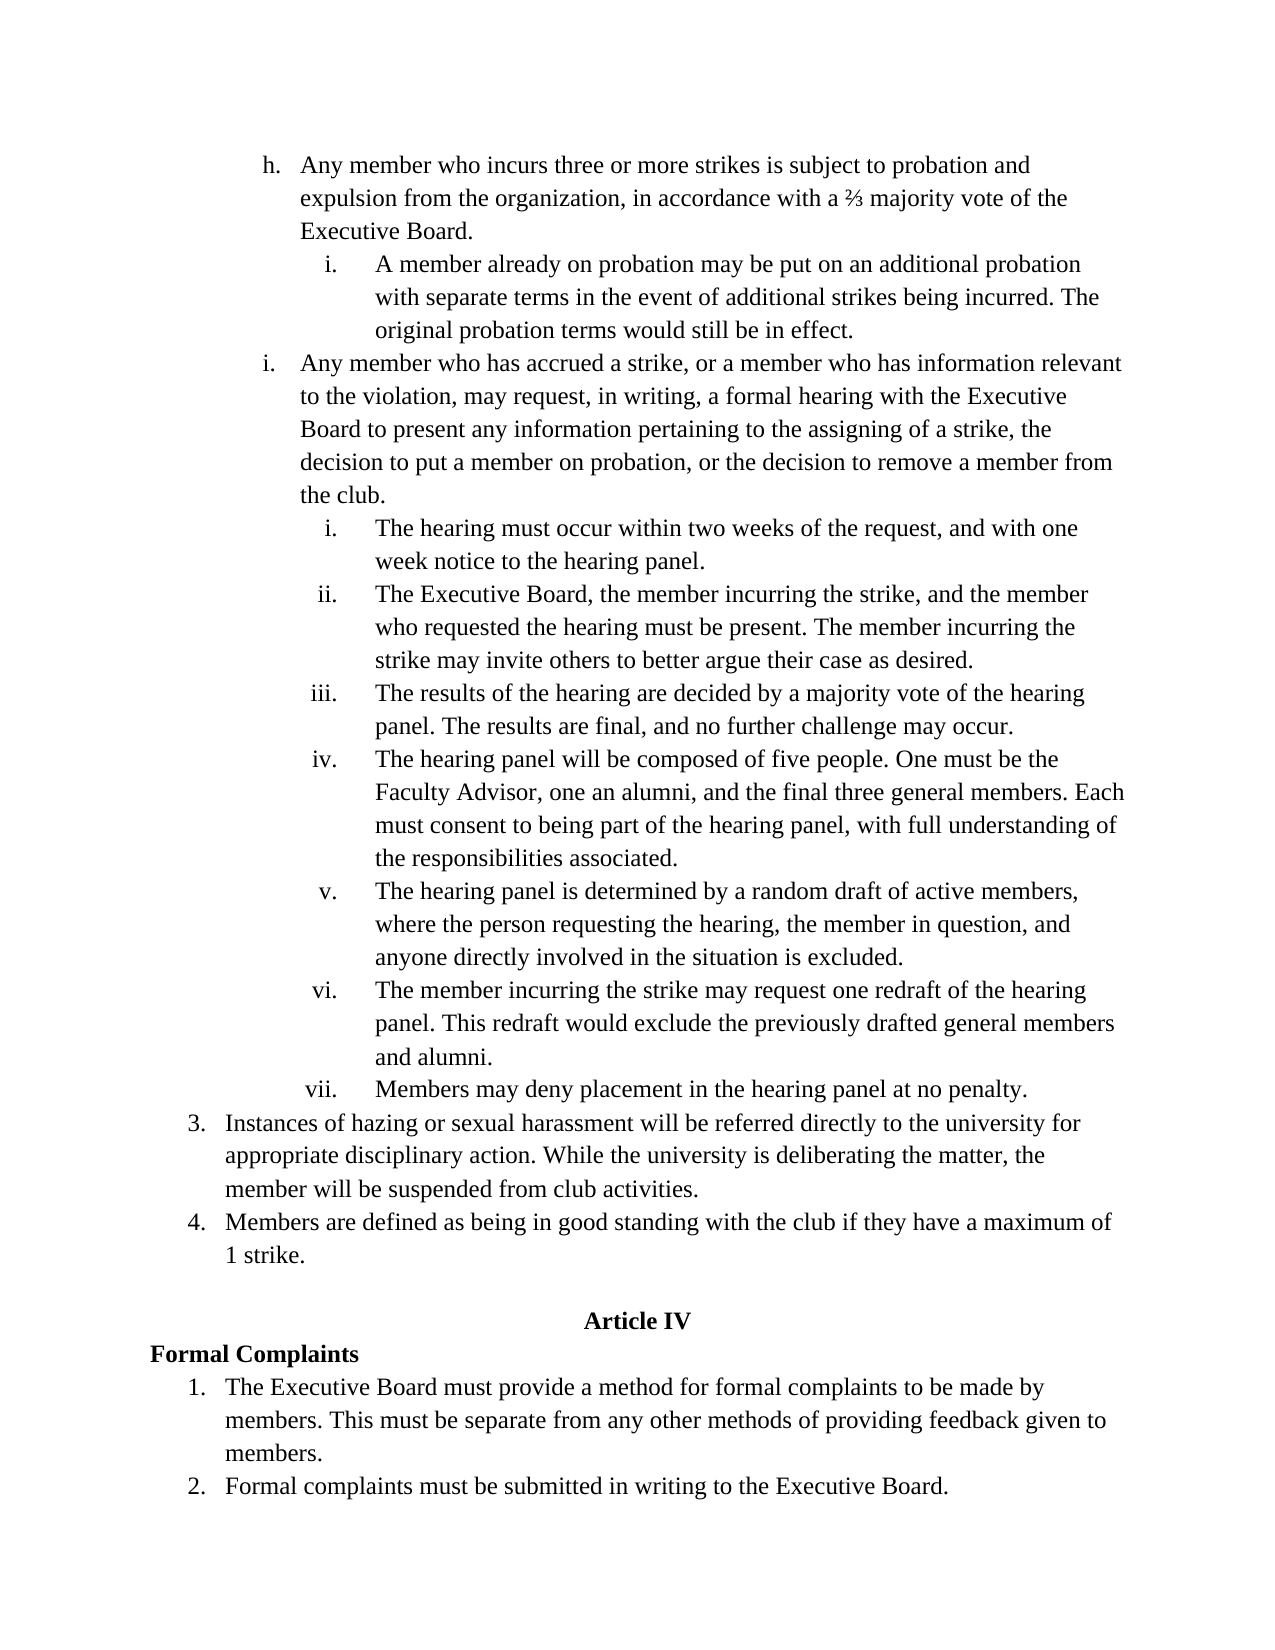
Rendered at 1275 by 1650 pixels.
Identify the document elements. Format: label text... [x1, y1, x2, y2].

list Any member who incurs three or more strikes is subject to probation and expulsion from the organization, in accordance with a ⅔ majority vote of the Executive Board. [262, 150, 1125, 245]
list Formal complaints must be submitted in writing to the Executive Board. [187, 1471, 1125, 1499]
list The member incurring the strike may request one redraft of the hearing panel. This redraft would exclude the previously drafted general members and alumni. [337, 976, 1125, 1070]
list Members are defined as being in good standing with the club if they have a maximum of 1 strike. [187, 1207, 1125, 1268]
list Instances of hazing or sexual harassment will be referred directly to the university for appropriate disciplinary action. While the university is deliberating the matter, the member will be suspended from club activities. [187, 1108, 1125, 1202]
list The hearing panel is determined by a random draft of active members, where the person requesting the hearing, the member in question, and anyone directly involved in the situation is excluded. [337, 876, 1125, 971]
list Members may deny placement in the hearing panel at no penalty. [337, 1074, 1125, 1103]
list A member already on probation may be put on an additional probation with separate terms in the event of additional strikes being incurred. The original probation terms would still be in effect. [337, 249, 1125, 344]
subtitle Formal Complaints [150, 1339, 1125, 1367]
list The hearing panel will be composed of five people. One must be the Faculty Advisor, one an alumni, and the final three general members. Each must consent to being part of the hearing panel, with full understanding of the responsibilities associated. [337, 744, 1125, 872]
list The Executive Board, the member incurring the strike, and the member who requested the hearing must be present. The member incurring the strike may invite others to better argue their case as desired. [337, 579, 1125, 674]
subtitle Article IV [150, 1306, 1125, 1334]
list The results of the hearing are decided by a majority vote of the hearing panel. The results are final, and no further challenge may occur. [337, 678, 1125, 740]
list The Executive Board must provide a method for formal complaints to be made by members. This must be separate from any other methods of providing feedback given to members. [187, 1372, 1125, 1467]
list Any member who has accrued a strike, or a member who has information relevant to the violation, may request, in writing, a formal hearing with the Executive Board to present any information pertaining to the assigning of a strike, the decision to put a member on probation, or the decision to remove a member from the club. [262, 348, 1125, 509]
list The hearing must occur within two weeks of the request, and with one week notice to the hearing panel. [337, 513, 1125, 575]
